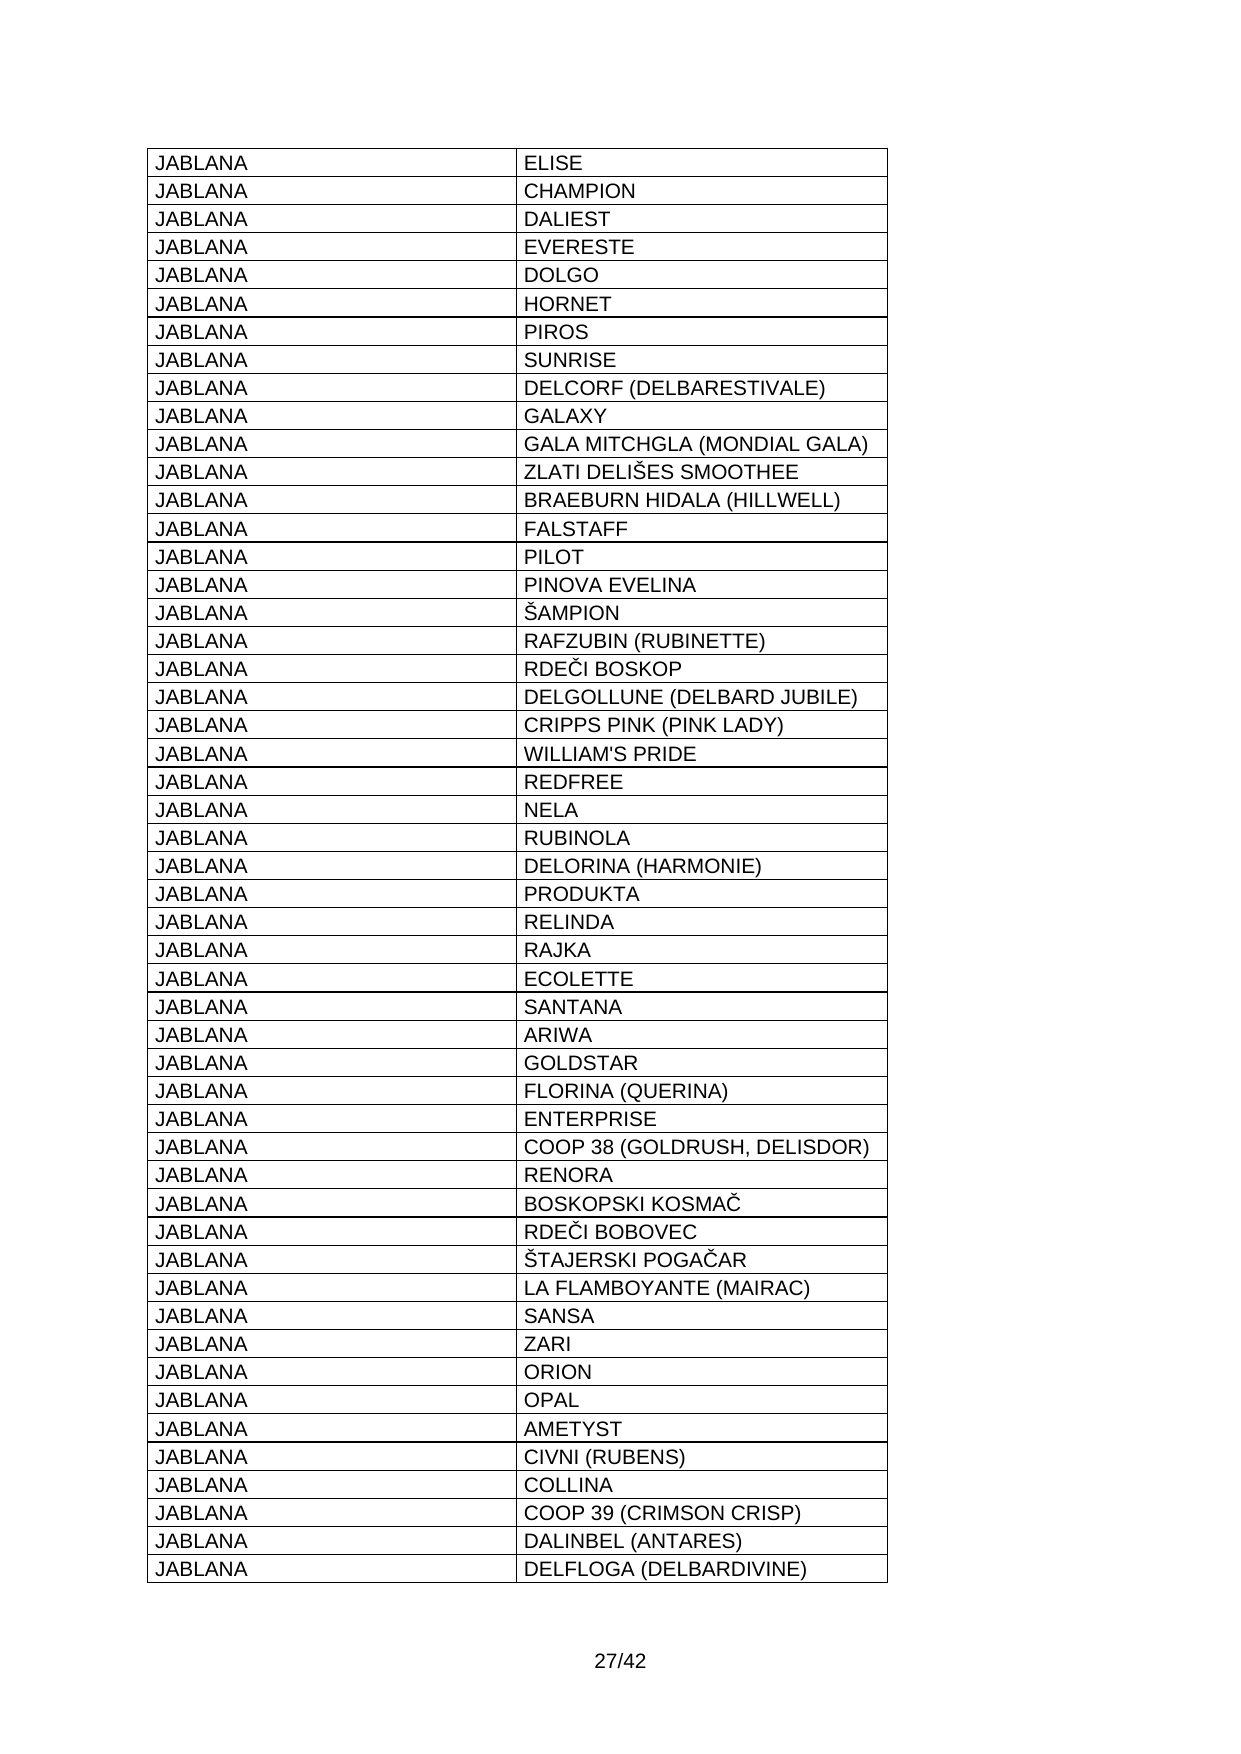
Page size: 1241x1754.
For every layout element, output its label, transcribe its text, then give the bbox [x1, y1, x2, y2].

table_cell SUNRISE [517, 346, 887, 373]
table_cell JABLANA [148, 1330, 516, 1357]
table_cell JABLANA [148, 261, 516, 288]
table_cell RUBINOLA [517, 824, 887, 851]
table_cell JABLANA [148, 1049, 516, 1076]
table_cell SANSA [517, 1302, 887, 1329]
table_cell JABLANA [148, 1133, 516, 1160]
table_cell ŠTAJERSKI POGAČAR [517, 1246, 887, 1273]
table_cell JABLANA [148, 627, 516, 654]
table_cell JABLANA [148, 1499, 516, 1526]
table_cell JABLANA [148, 430, 516, 457]
table_cell JABLANA [148, 1274, 516, 1301]
table_cell RDEČI BOBOVEC [517, 1218, 887, 1244]
table_cell ZARI [517, 1330, 887, 1357]
table_cell JABLANA [148, 1358, 516, 1385]
table_cell BOSKOPSKI KOSMAČ [517, 1189, 887, 1216]
table_cell JABLANA [148, 1555, 516, 1582]
table_cell JABLANA [148, 318, 516, 344]
table_cell JABLANA [148, 936, 516, 963]
table_cell RELINDA [517, 908, 887, 935]
table_cell PILOT [517, 543, 887, 569]
table_cell JABLANA [148, 739, 516, 766]
table_cell JABLANA [148, 571, 516, 598]
table_cell LA FLAMBOYANTE (MAIRAC) [517, 1274, 887, 1301]
table_cell JABLANA [148, 374, 516, 401]
table_cell JABLANA [148, 852, 516, 879]
table_cell REDFREE [517, 768, 887, 794]
table_cell ENTERPRISE [517, 1105, 887, 1132]
table_cell DELCORF (DELBARESTIVALE) [517, 374, 887, 401]
table_cell RDEČI BOSKOP [517, 655, 887, 682]
table_cell CRIPPS PINK (PINK LADY) [517, 711, 887, 738]
table_cell ARIWA [517, 1021, 887, 1048]
table_cell JABLANA [148, 233, 516, 260]
table_cell FALSTAFF [517, 514, 887, 541]
table_cell RAFZUBIN (RUBINETTE) [517, 627, 887, 654]
table_cell HORNET [517, 289, 887, 316]
table_cell OPAL [517, 1386, 887, 1413]
table_cell DALIEST [517, 205, 887, 232]
table_cell WILLIAM'S PRIDE [517, 739, 887, 766]
table_cell JABLANA [148, 149, 516, 176]
table_cell JABLANA [148, 1527, 516, 1554]
table_cell PRODUKTA [517, 880, 887, 907]
table_cell DELFLOGA (DELBARDIVINE) [517, 1555, 887, 1582]
table_cell COLLINA [517, 1471, 887, 1498]
table_cell ORION [517, 1358, 887, 1385]
table_cell ECOLETTE [517, 964, 887, 991]
table_cell JABLANA [148, 1386, 516, 1413]
table_cell JABLANA [148, 824, 516, 851]
table_cell NELA [517, 796, 887, 823]
table_cell JABLANA [148, 1246, 516, 1273]
table_cell AMETYST [517, 1414, 887, 1441]
table_cell JABLANA [148, 402, 516, 429]
table_cell JABLANA [148, 346, 516, 373]
table_cell JABLANA [148, 1021, 516, 1048]
table_cell JABLANA [148, 880, 516, 907]
table_cell DELORINA (HARMONIE) [517, 852, 887, 879]
table_cell JABLANA [148, 543, 516, 569]
table_cell RENORA [517, 1161, 887, 1188]
table_cell PIROS [517, 318, 887, 344]
table_cell FLORINA (QUERINA) [517, 1077, 887, 1104]
table_cell GALAXY [517, 402, 887, 429]
table_cell JABLANA [148, 205, 516, 232]
table_cell JABLANA [148, 599, 516, 626]
table_cell JABLANA [148, 711, 516, 738]
table_cell DOLGO [517, 261, 887, 288]
table_cell JABLANA [148, 796, 516, 823]
table_cell JABLANA [148, 908, 516, 935]
table_cell JABLANA [148, 1161, 516, 1188]
table_cell JABLANA [148, 1218, 516, 1244]
table_cell JABLANA [148, 1414, 516, 1441]
table_cell JABLANA [148, 458, 516, 485]
table_cell ZLATI DELIŠES SMOOTHEE [517, 458, 887, 485]
table_cell EVERESTE [517, 233, 887, 260]
table_cell ELISE [517, 149, 887, 176]
table_cell JABLANA [148, 514, 516, 541]
table_cell JABLANA [148, 768, 516, 794]
table_cell JABLANA [148, 289, 516, 316]
table_cell JABLANA [148, 1443, 516, 1469]
table_cell PINOVA EVELINA [517, 571, 887, 598]
table_cell ŠAMPION [517, 599, 887, 626]
table_cell JABLANA [148, 1189, 516, 1216]
table_cell GOLDSTAR [517, 1049, 887, 1076]
table_cell CHAMPION [517, 177, 887, 204]
table_cell SANTANA [517, 993, 887, 1019]
table_cell BRAEBURN HIDALA (HILLWELL) [517, 486, 887, 513]
table_cell JABLANA [148, 1077, 516, 1104]
table_cell DELGOLLUNE (DELBARD JUBILE) [517, 683, 887, 710]
table_cell COOP 39 (CRIMSON CRISP) [517, 1499, 887, 1526]
table_cell CIVNI (RUBENS) [517, 1443, 887, 1469]
table_cell JABLANA [148, 683, 516, 710]
table_cell JABLANA [148, 964, 516, 991]
table_cell JABLANA [148, 1105, 516, 1132]
table_cell JABLANA [148, 1302, 516, 1329]
table_cell DALINBEL (ANTARES) [517, 1527, 887, 1554]
table_cell RAJKA [517, 936, 887, 963]
table_cell COOP 38 (GOLDRUSH, DELISDOR) [517, 1133, 887, 1160]
table_cell JABLANA [148, 655, 516, 682]
table_cell JABLANA [148, 486, 516, 513]
table_cell GALA MITCHGLA (MONDIAL GALA) [517, 430, 887, 457]
table_cell JABLANA [148, 1471, 516, 1498]
table_cell JABLANA [148, 993, 516, 1019]
table_cell JABLANA [148, 177, 516, 204]
